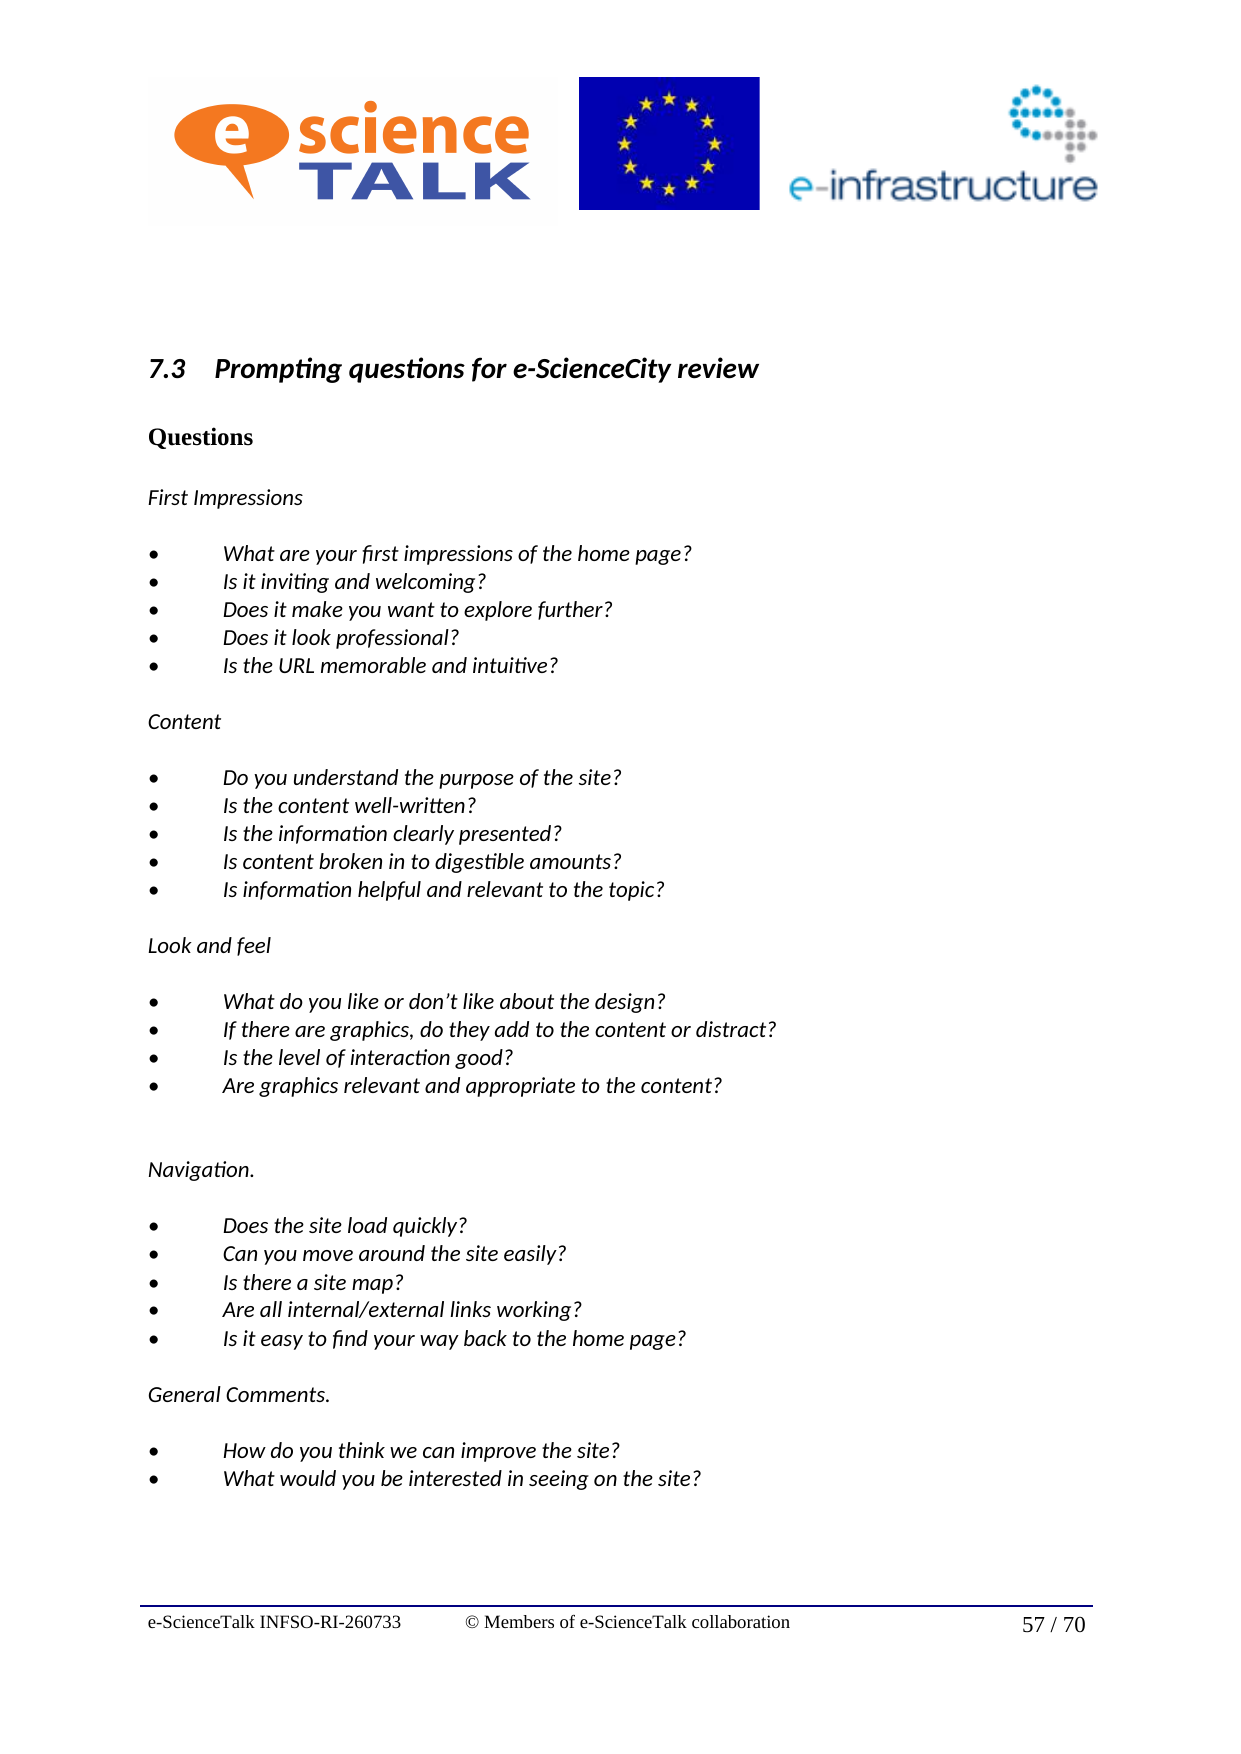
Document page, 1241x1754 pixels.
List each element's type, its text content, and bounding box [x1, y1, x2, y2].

text • Is the URL memorable and intuitive? [148, 651, 1092, 679]
text Navigation. [148, 1156, 1092, 1183]
picture [782, 77, 1106, 210]
text • Does it look professional? [148, 623, 1092, 651]
text • Is it easy to find your way back to the home page? [148, 1324, 1092, 1352]
text First Impressions [148, 483, 1092, 511]
text General Comments. [148, 1380, 1092, 1408]
text • What are your first impressions of the home page? [148, 539, 1092, 567]
text • Does the site load quickly? [148, 1212, 1092, 1239]
text • Is information helpful and relevant to the topic? [148, 875, 1092, 903]
text • Is the information clearly presented? [148, 819, 1092, 847]
text • Is the content well-written? [148, 791, 1092, 819]
subtitle Prompting questions for e-ScienceCity review [148, 350, 1092, 385]
text Content [148, 707, 1092, 735]
text Questions [148, 422, 1092, 451]
text • Is content broken in to digestible amounts? [148, 847, 1092, 875]
text Look and feel [148, 931, 1092, 959]
text • If there are graphics, do they add to the content or distract? [148, 1015, 1092, 1043]
text • What do you like or don’t like about the design? [148, 987, 1092, 1015]
text • Is it inviting and welcoming? [148, 567, 1092, 595]
text • Is there a site map? [148, 1268, 1092, 1296]
text • How do you think we can improve the site? [148, 1436, 1092, 1464]
text • Are graphics relevant and appropriate to the content? [148, 1071, 1092, 1099]
text • Does it make you want to explore further? [148, 595, 1092, 623]
text • Is the level of interaction good? [148, 1043, 1092, 1071]
text • Can you move around the site easily? [148, 1239, 1092, 1268]
picture [579, 77, 760, 210]
text • What would you be interested in seeing on the site? [148, 1464, 1092, 1492]
text • Do you understand the purpose of the site? [148, 763, 1092, 791]
text • Are all internal/external links working? [148, 1296, 1092, 1324]
picture [147, 77, 558, 226]
